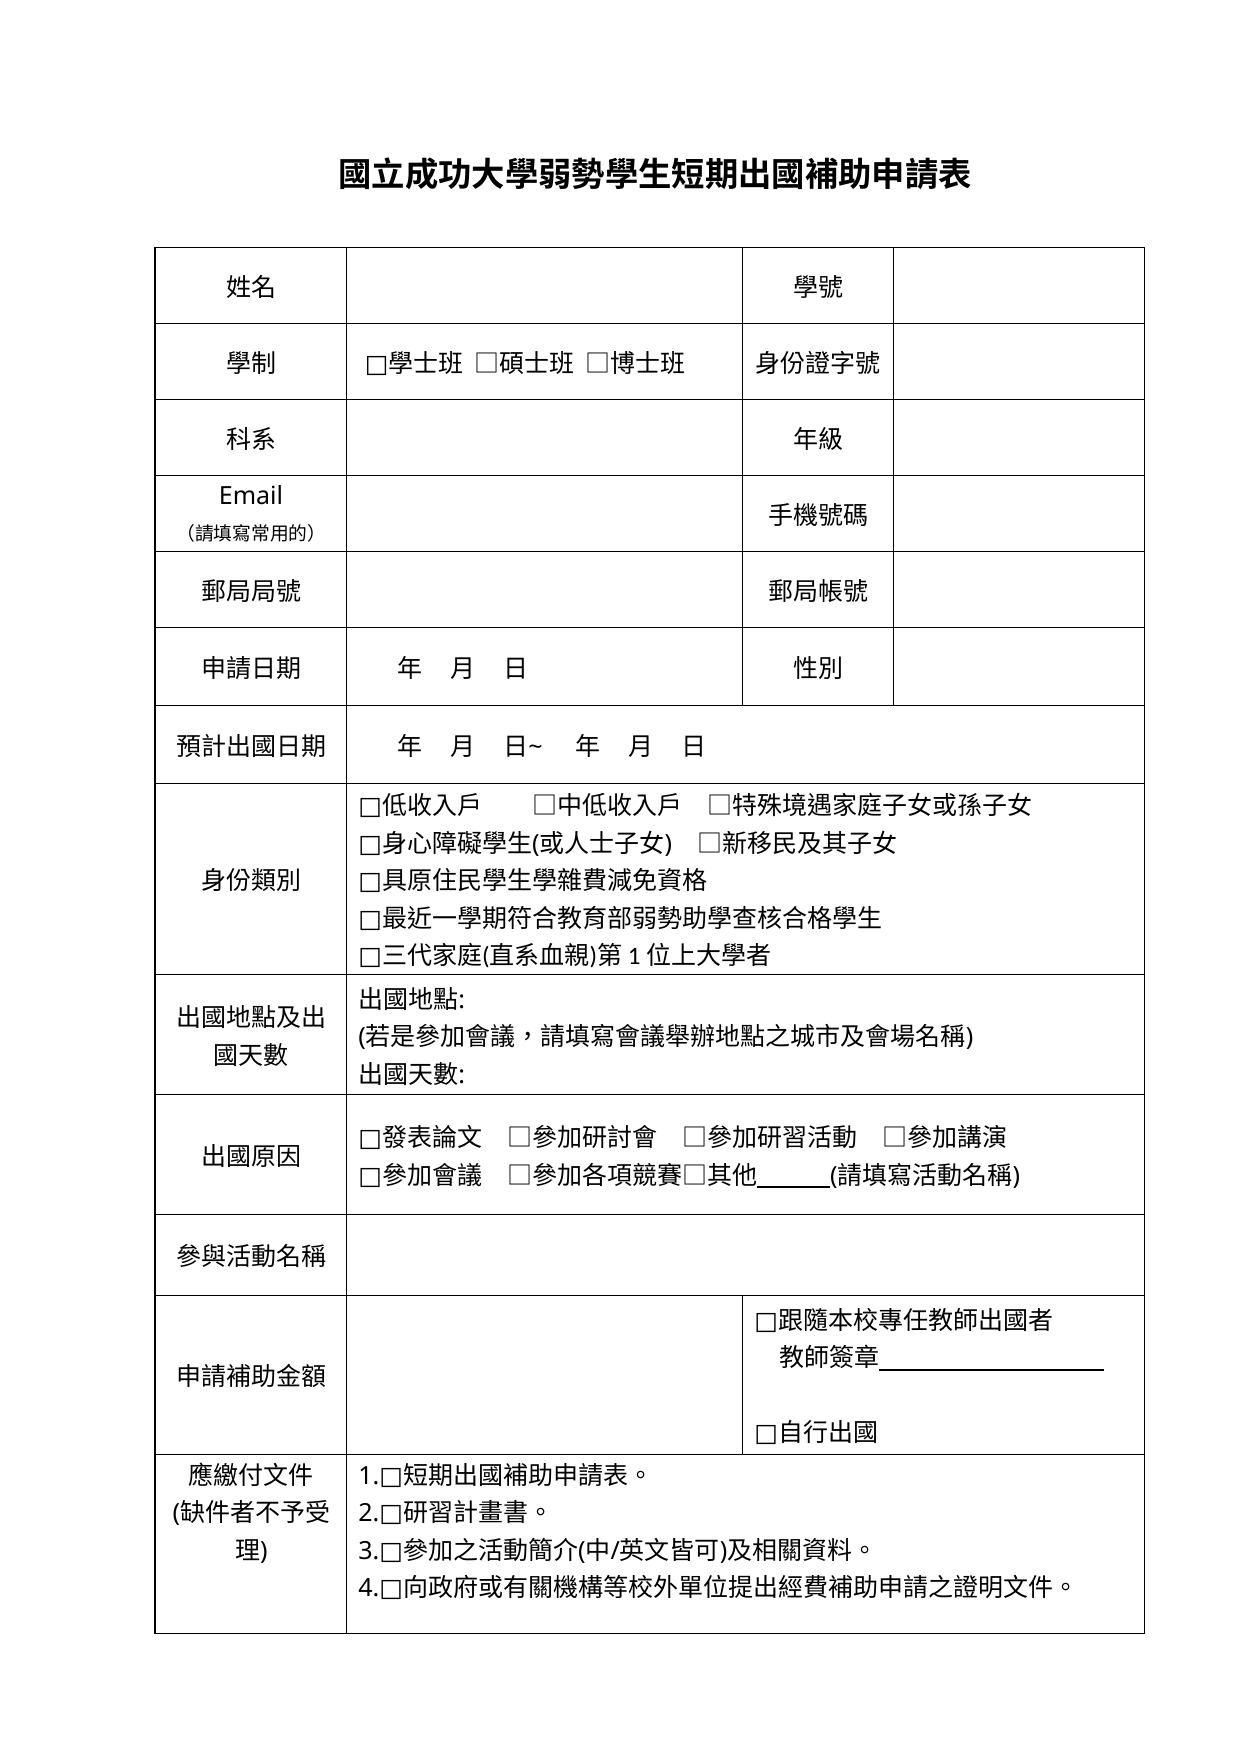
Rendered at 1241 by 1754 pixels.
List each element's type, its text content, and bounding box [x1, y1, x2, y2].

table_cell 年 月 日~ 年 月 日 [347, 706, 1144, 783]
text 國立成功大學弱勢學生短期出國補助申請表 [187, 134, 1122, 209]
table_cell □發表論文 □參加研討會 □參加研習活動 □參加講演 □參加會議 □參加各項競賽□其他 (請填寫活動名稱) [347, 1095, 1144, 1214]
table_cell 郵局局號 [156, 552, 346, 627]
table_cell [347, 476, 742, 551]
table_cell 應繳付文件 (缺件者不予受理) [156, 1455, 346, 1633]
table_cell [347, 400, 742, 475]
table_cell 年 月 日 [347, 628, 742, 705]
table_cell [894, 628, 1144, 705]
table_header 姓名 [156, 248, 346, 323]
table_cell [347, 552, 742, 627]
table_cell □低收入戶 □中低收入戶 □特殊境遇家庭子女或孫子女 □身心障礙學生(或人士子女) □新移民及其子女 □具原住民學生學雜費減免資格 □最近一學期符合教育部弱勢助學查核合格學生 □三代家庭(直系血親)第 1 位上大學者 [347, 784, 1144, 974]
table_cell 預計出國日期 [156, 706, 346, 783]
table_cell 出國原因 [156, 1095, 346, 1214]
table_cell 參與活動名稱 [156, 1215, 346, 1295]
table_cell 科系 [156, 400, 346, 475]
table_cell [347, 1455, 1144, 1633]
table_cell 學制 [156, 324, 346, 399]
table_cell 手機號碼 [743, 476, 893, 551]
table_cell [894, 400, 1144, 475]
table_cell [894, 324, 1144, 399]
table_cell [894, 476, 1144, 551]
table_cell 年級 [743, 400, 893, 475]
table_cell 身份類別 [156, 784, 346, 974]
table_header 學號 [743, 248, 893, 323]
table_cell 申請補助金額 [156, 1296, 346, 1454]
table_cell [894, 552, 1144, 627]
table_cell 出國地點及出國天數 [156, 975, 346, 1094]
table_cell 身份證字號 [743, 324, 893, 399]
table_cell [347, 1215, 1144, 1295]
table_header [894, 248, 1144, 323]
table_cell □學士班 □碩士班 □博士班 [347, 324, 742, 399]
table_header [347, 248, 742, 323]
table_cell Email （請填寫常用的） [156, 476, 346, 551]
table_cell 申請日期 [156, 628, 346, 705]
table_cell 郵局帳號 [743, 552, 893, 627]
table_cell □跟隨本校專任教師出國者 教師簽章 □自行出國 [743, 1296, 1144, 1454]
table_cell [347, 1296, 742, 1454]
table_cell 性別 [743, 628, 893, 705]
table_cell 出國地點: (若是參加會議，請填寫會議舉辦地點之城市及會場名稱) 出國天數: [347, 975, 1144, 1094]
